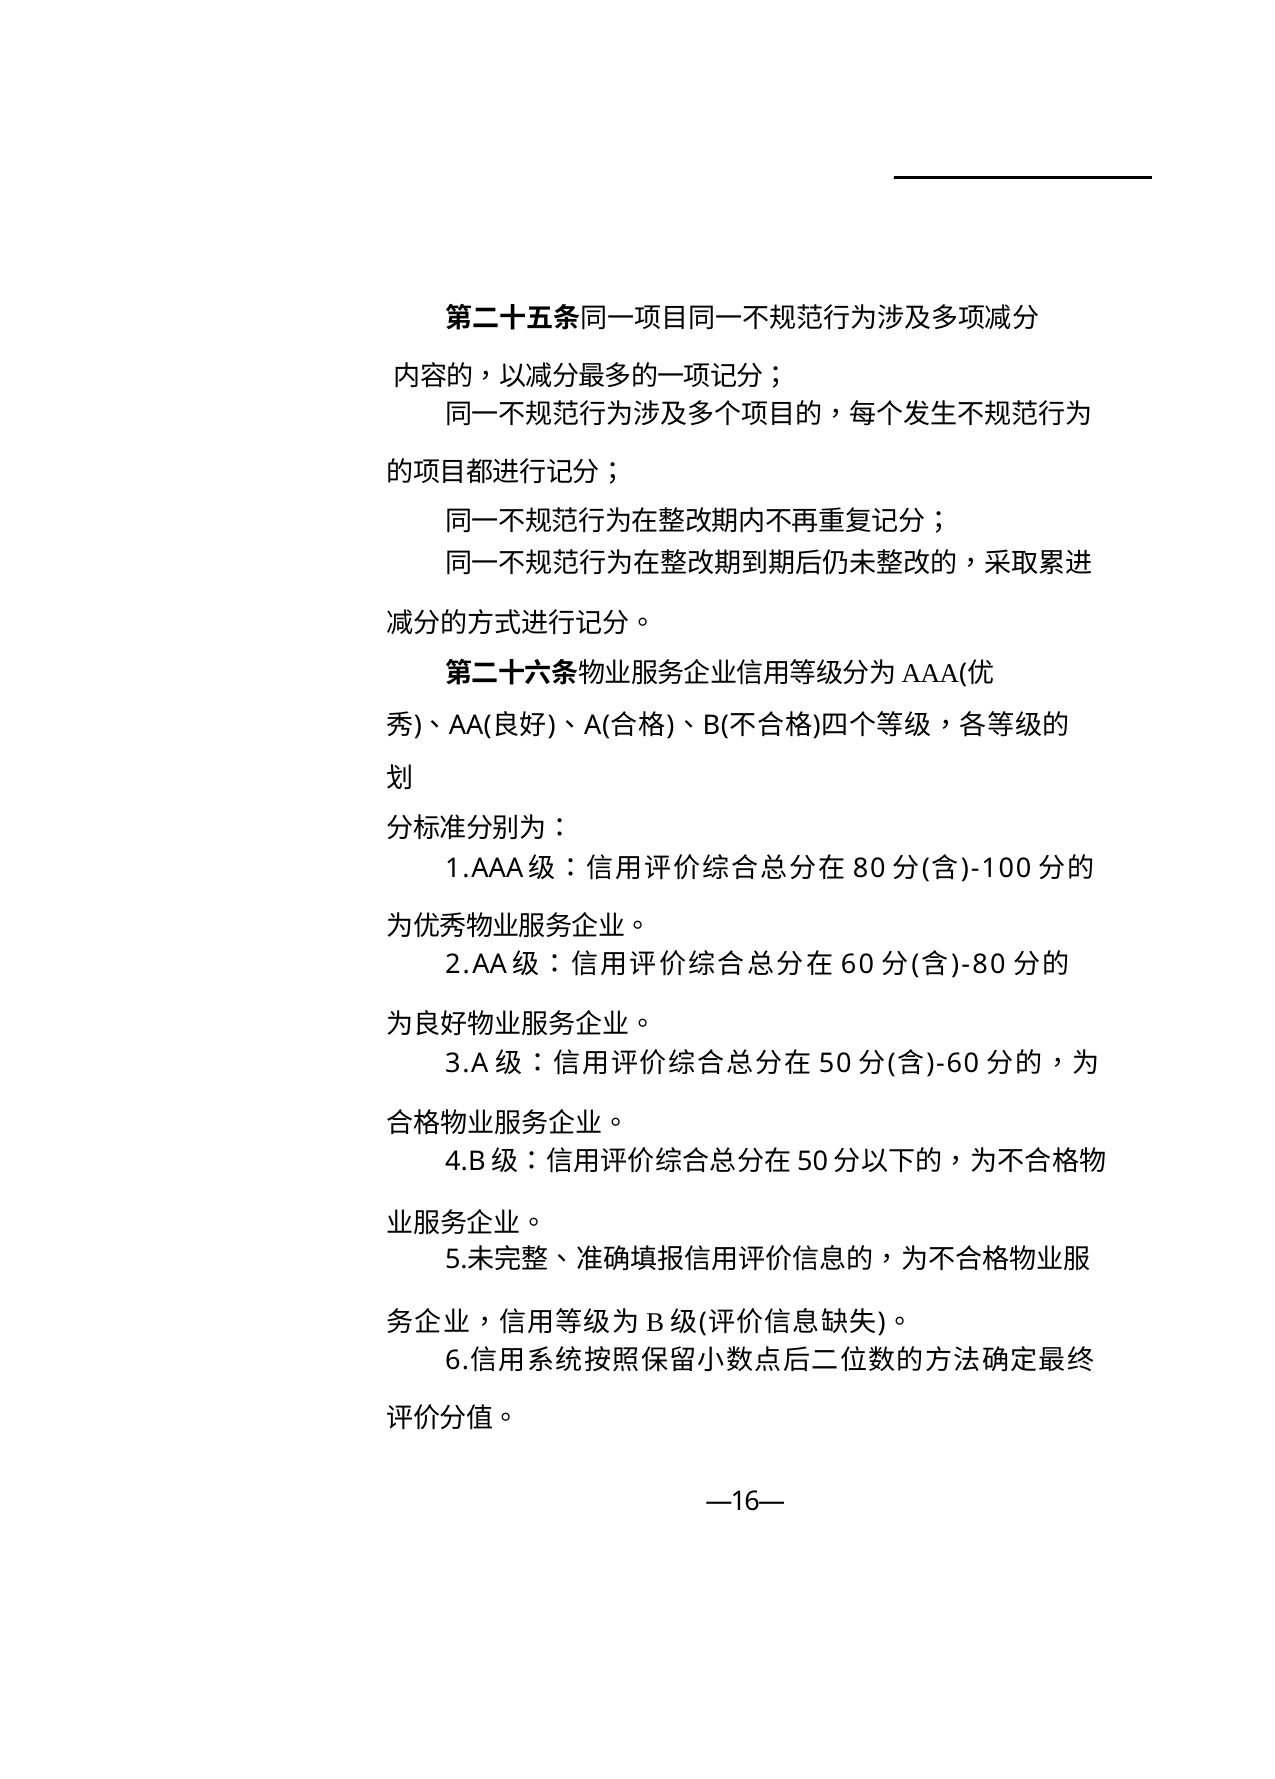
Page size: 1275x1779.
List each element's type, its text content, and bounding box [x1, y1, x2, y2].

text 的项目都进行记分； [386, 455, 1152, 488]
text 同一不规范行为在整改期到期后仍未整改的，采取累进 [445, 555, 1152, 605]
text 第二十五条同一项目同一不规范行为涉及多项减分 [445, 310, 1152, 358]
text 5.未完整、准确填报信用评价信息的，为不合格物业服 [445, 1252, 1152, 1304]
text 减分的方式进行记分。 [386, 606, 1152, 639]
text 分标准分别为： [386, 810, 1152, 844]
text 同一不规范行为在整改期内不再重复记分； [445, 504, 1152, 537]
text 为良好物业服务企业。 [386, 1007, 1152, 1040]
text 评价分值。 [386, 1400, 1152, 1434]
text 为优秀物业服务企业。 [386, 908, 1152, 942]
text 1.AAA级：信用评价综合总分在80分(含)-100分的 [445, 859, 1152, 908]
text 务企业，信用等级为B级(评价信息缺失)。 [386, 1304, 1152, 1338]
text 合格物业服务企业。 [386, 1106, 1152, 1139]
text 3.A级：信用评价综合总分在50分(含)-60分的，为 [445, 1055, 1152, 1106]
text 业服务企业。 [386, 1205, 1152, 1239]
text 第二十六条物业服务企业信用等级分为AAA(优秀)、AA(良好)、A(合格)、B(不合格)四个等级，各等级的划 [386, 653, 1097, 795]
text 同一不规范行为涉及多个项目的，每个发生不规范行为 [445, 406, 1152, 455]
text 2.AA级：信用评价综合总分在60分(含)-80分的 [445, 956, 1152, 1006]
text 4.B级：信用评价综合总分在50分以下的，为不合格物 [445, 1153, 1152, 1205]
text 6.信用系统按照保留小数点后二位数的方法确定最终 [445, 1351, 1152, 1400]
text 内容的，以减分最多的一项记分； [394, 358, 1152, 392]
